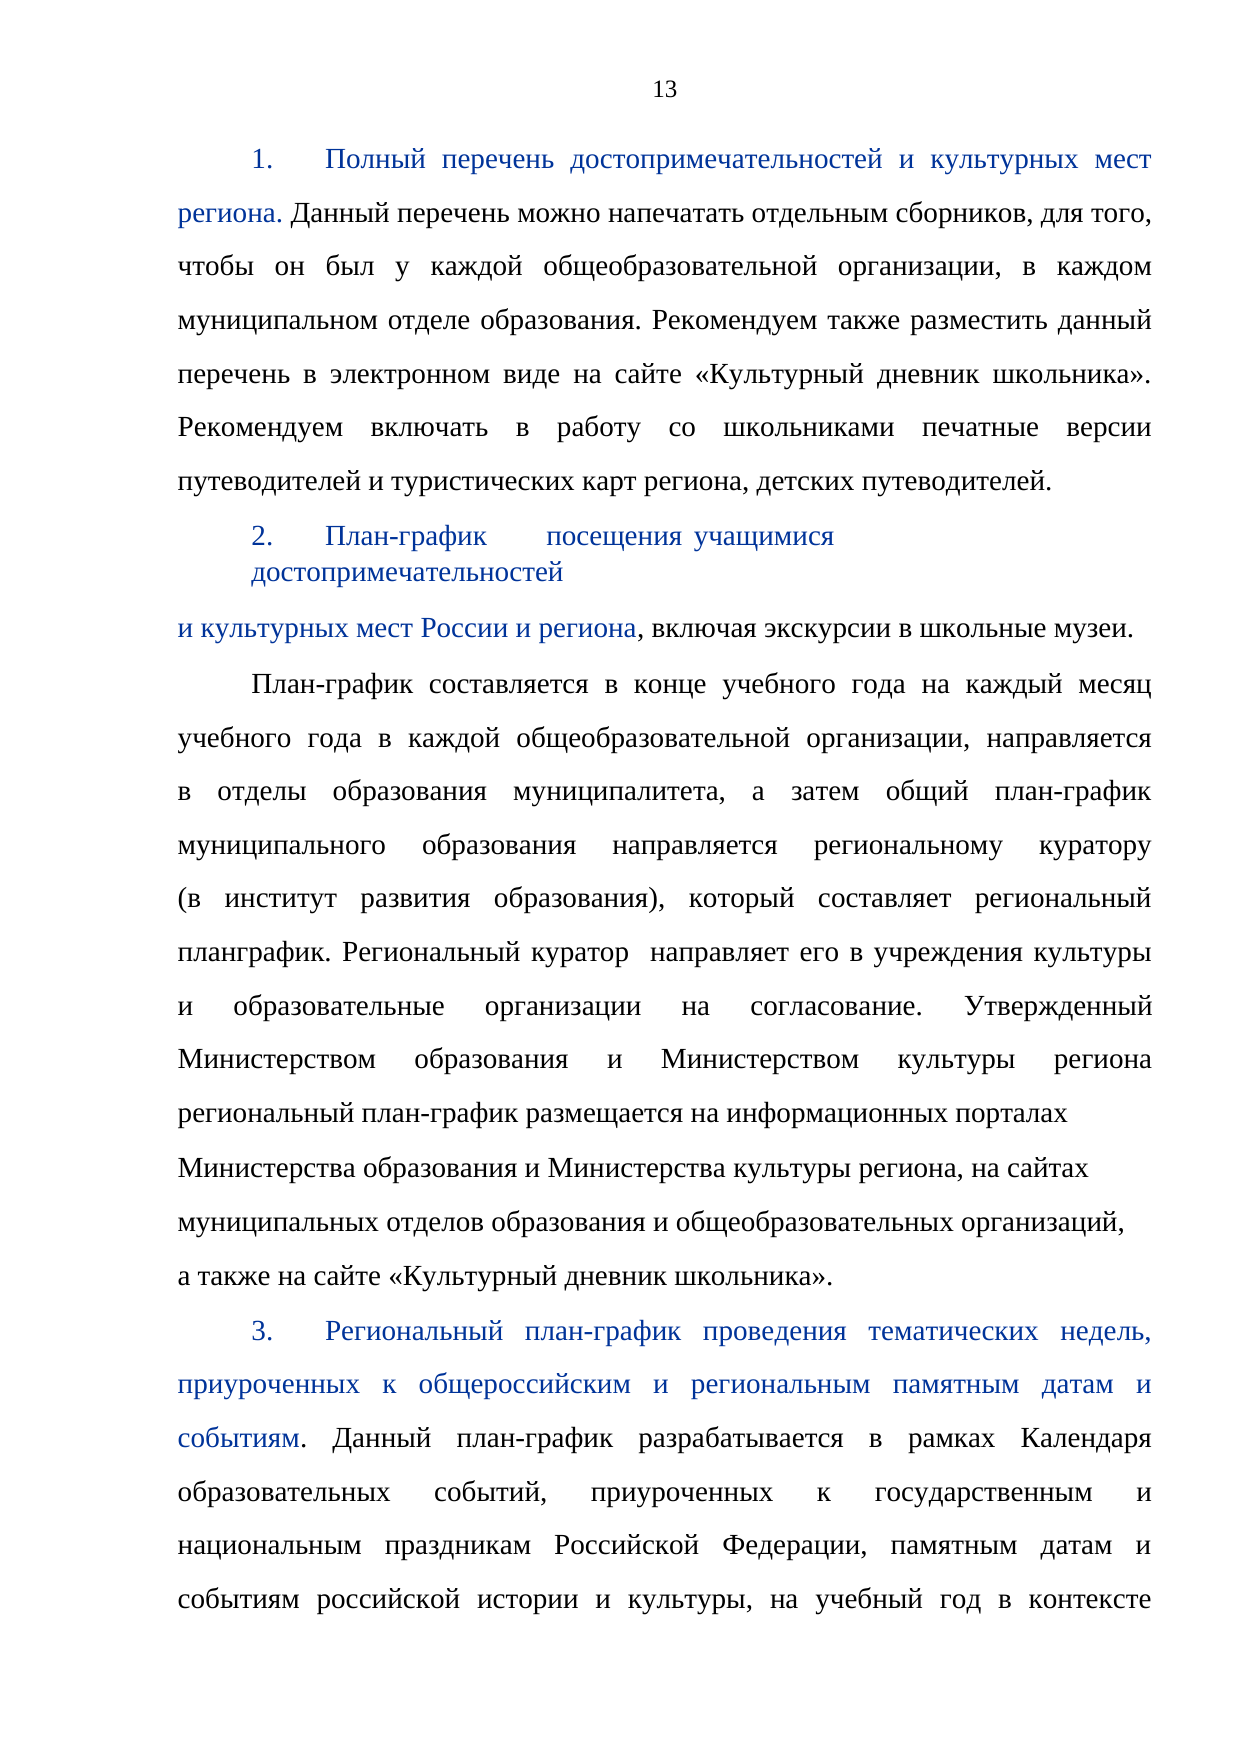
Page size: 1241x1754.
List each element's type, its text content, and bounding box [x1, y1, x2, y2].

list Полный перечень достопримечательностей и культурных мест региона. Данный перечень можно напечатать отдельным сборников, для того, чтобы он был у каждой общеобразовательной организации, в каждом муниципальном отделе образования. Рекомендуем также разместить данный перечень в электронном виде на сайте «Культурный дневник школьника». Рекомендуем включать в работу со школьниками печатные версии путеводителей и туристических карт региона, детских путеводителей. [177, 141, 1152, 497]
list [177, 1313, 1152, 1615]
text Министерства образования и Министерства культуры региона, на сайтах муниципальных отделов образования и общеобразовательных организаций, а также на сайте «Культурный дневник школьника». [177, 1150, 1169, 1291]
text и культурных мест России и региона, включая экскурсии в школьные музеи. [177, 611, 1152, 644]
list План-график посещения учащимися достопримечательностей [177, 518, 1152, 588]
text План-график составляется в конце учебного года на каждый месяц учебного года в каждой общеобразовательной организации, направляется в отделы образования муниципалитета, а затем общий план-график муниципального образования направляется региональному куратору (в институт развития образования), который составляет региональный планграфик. Региональный куратор направляет его в учреждения культуры и образовательные организации на согласование. Утвержденный Министерством образования и Министерством культуры региона региональный план-график размещается на информационных порталах [177, 666, 1152, 1129]
